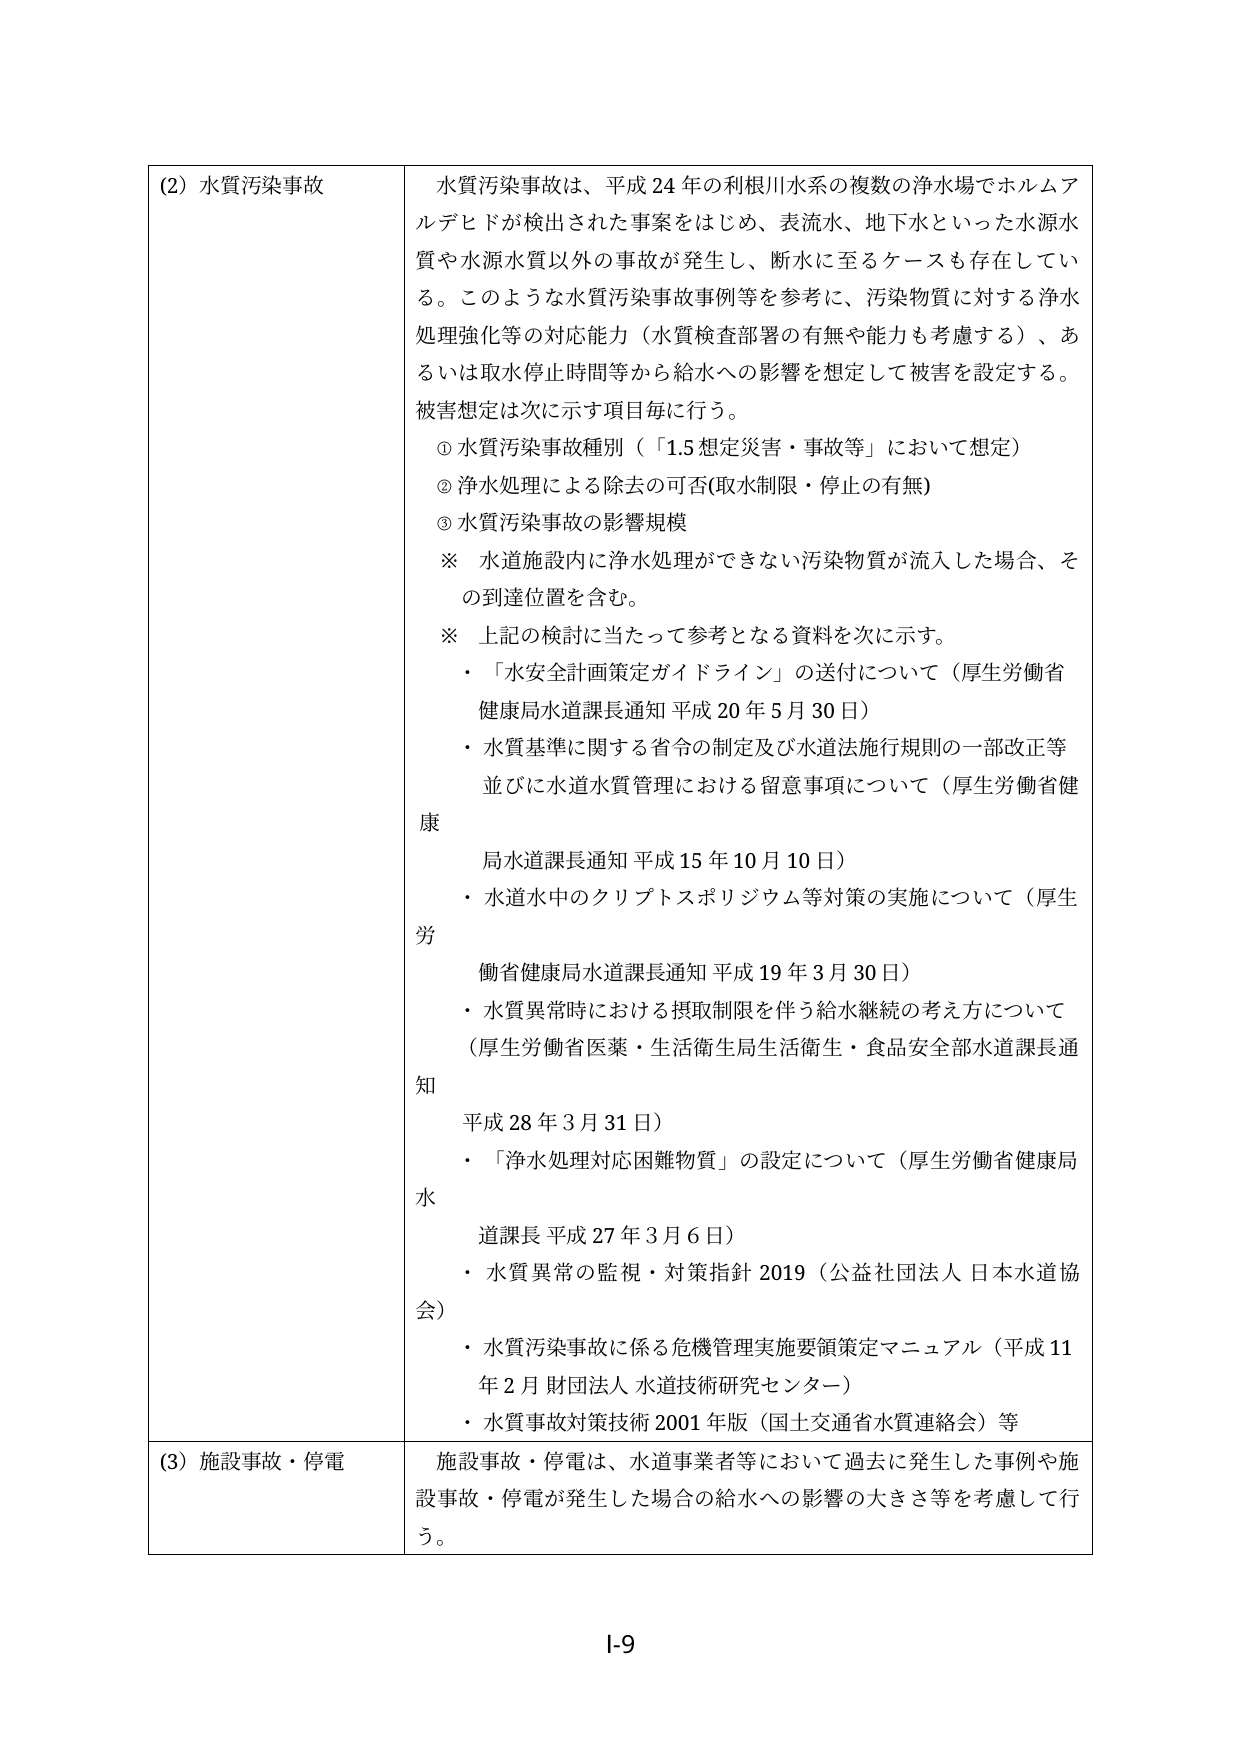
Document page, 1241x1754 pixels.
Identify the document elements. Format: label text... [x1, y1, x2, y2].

table_cell (2）水質汚染事故 [149, 166, 404, 1441]
table_cell 水質汚染事故は、平成24 年の利根川水系の複数の浄水場でホルムアルデヒドが検出された事案をはじめ、表流水、地下水といった水源水質や水源水質以外の事故が発生し、断水に至るケースも存在している。このような水質汚染事故事例等を参考に、汚染物質に対する浄水処理強化等の対応能力（水質検査部署の有無や能力も考慮する）、あるいは取水停止時間等から給水への影響を想定して被害を設定する。被害想定は次に示す項目毎に行う。 ① 水質汚染事故種別（「1.5想定災害・事故等」において想定） ② 浄水処理による除去の可否(取水制限・停止の有無) ③ 水質汚染事故の影響規模 ※ 水道施設内に浄水処理ができない汚染物質が流入した場合、その到達位置を含む。 ※ 上記の検討に当たって参考となる資料を次に示す。 ・ 「水安全計画策定ガイドライン」の送付について（厚生労働省 健康局水道課長通知 平成20 年5月30日） ・ 水質基準に関する省令の制定及び水道法施行規則の一部改正等 並びに水道水質管理における留意事項について（厚生労働省健康 局水道課長通知 平成15 年10 月10 日） ・ 水道水中のクリプトスポリジウム等対策の実施について（厚生労 働省健康局水道課長通知 平成19 年3月30日） ・ 水質異常時における摂取制限を伴う給水継続の考え方について （厚生労働省医薬・生活衛生局生活衛生・食品安全部水道課長通知 平成28 年３月31 日） ・ 「浄水処理対応困難物質」の設定について（厚生労働省健康局水 道課長 平成27 年３月６日） ・ 水質異常の監視・対策指針2019（公益社団法人 日本水道協会） ・ 水質汚染事故に係る危機管理実施要領策定マニュアル（平成11 年2 月 財団法人 水道技術研究センター） ・ 水質事故対策技術2001 年版（国土交通省水質連絡会）等 [405, 166, 1092, 1441]
table_cell (3）施設事故・停電 [149, 1442, 404, 1554]
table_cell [405, 1442, 1092, 1554]
